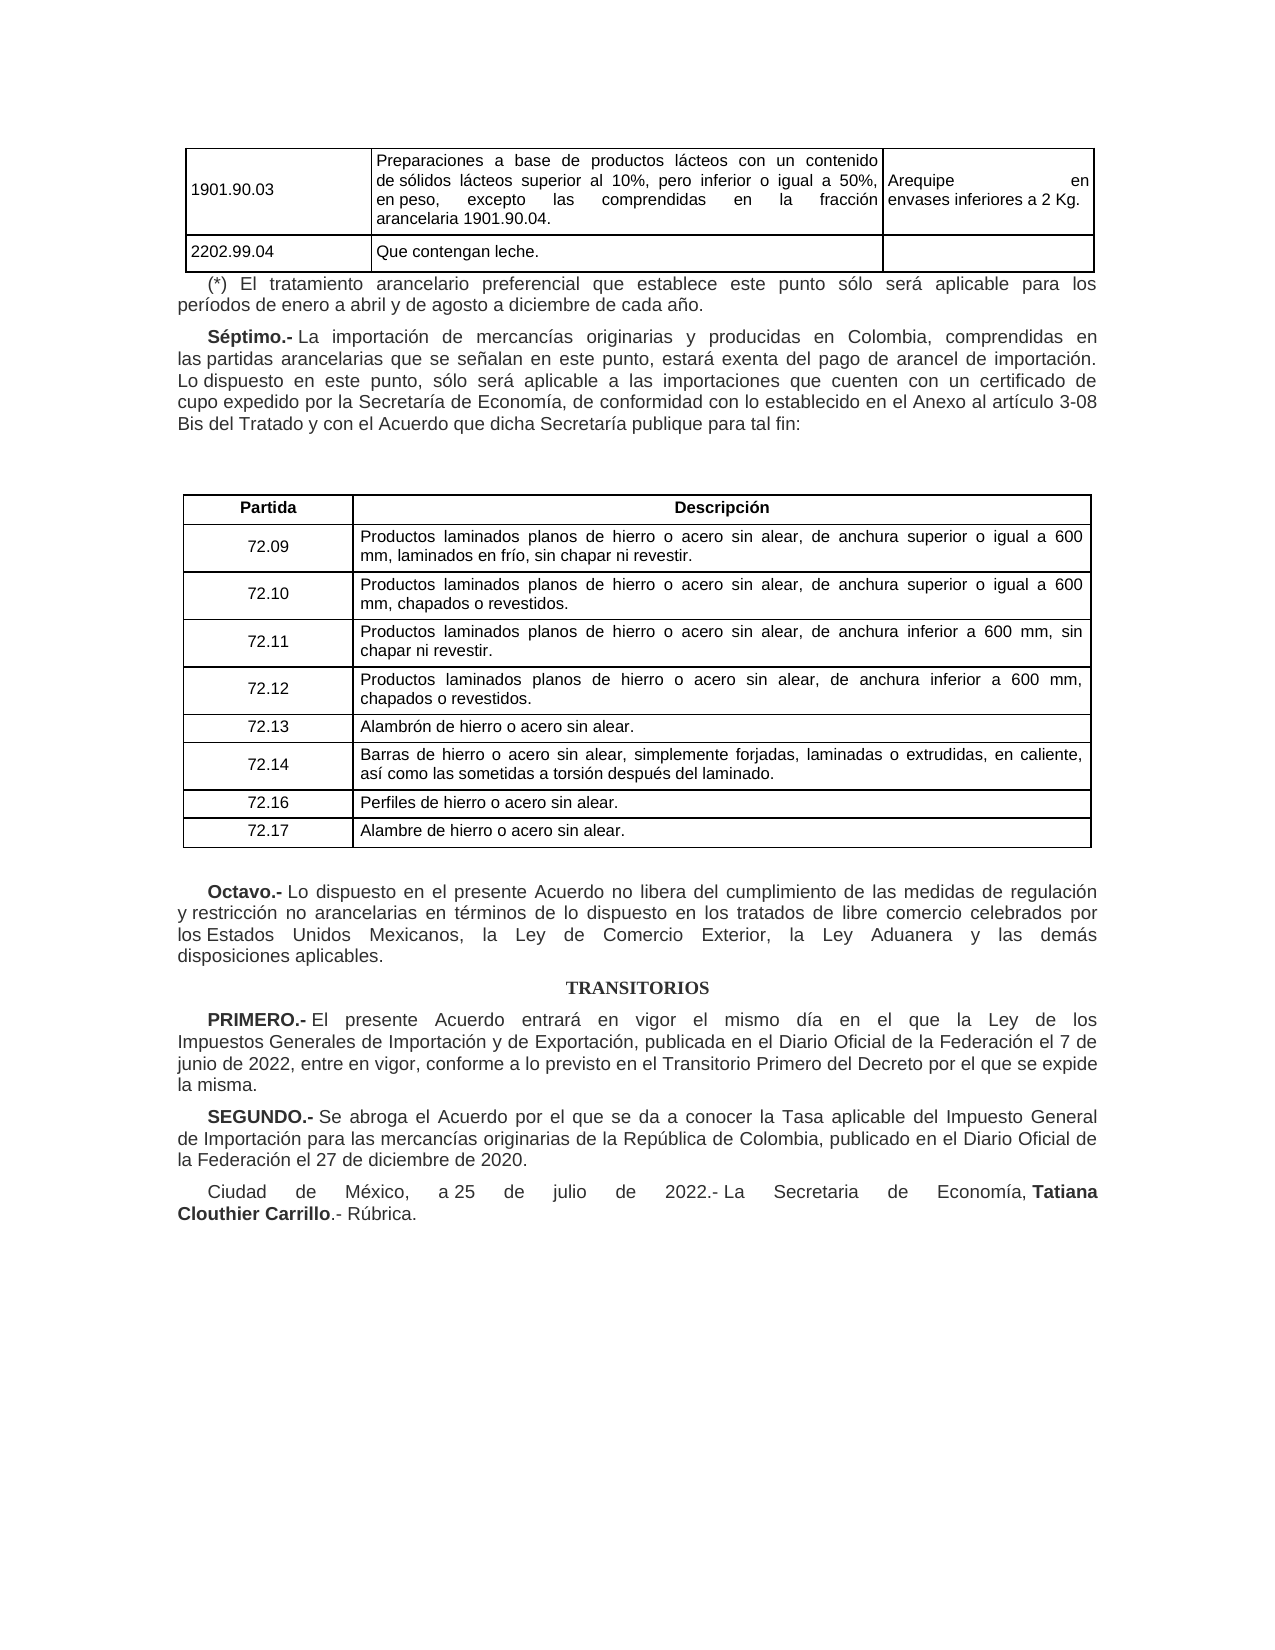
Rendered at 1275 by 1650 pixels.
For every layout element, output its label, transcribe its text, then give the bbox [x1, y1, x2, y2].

table_cell 72.12 [184, 668, 352, 714]
table_cell [884, 236, 1093, 271]
table_cell 72.14 [184, 743, 352, 789]
table_cell Alambre de hierro o acero sin alear. [354, 819, 1090, 847]
table_cell Arequipe en envases inferiores a 2 Kg. [884, 149, 1093, 234]
table_cell 1901.90.03 [187, 149, 371, 234]
table_cell Productos laminados planos de hierro o acero sin alear, de anchura inferior a 600 mm, sin chapar ni revestir. [354, 620, 1090, 666]
table_cell Productos laminados planos de hierro o acero sin alear, de anchura superior o igual a 600 mm, chapados o revestidos. [354, 573, 1090, 619]
text Séptimo.- La importación de mercancías originarias y producidas en Colombia, comprendidas en las partidas arancelarias que se señalan en este punto, estará exenta del pago de arancel de importación. Lo dispuesto en este punto, sólo será aplicable a las importaciones que cuenten con un certificado de cupo expedido por la Secretaría de Economía, de conformidad con lo establecido en el Anexo al artículo 3-08 Bis del Tratado y con el Acuerdo que dicha Secretaría publique para tal fin: [177, 326, 1098, 434]
table_cell 72.09 [184, 525, 352, 571]
table_cell 72.16 [184, 791, 352, 817]
text PRIMERO.- El presente Acuerdo entrará en vigor el mismo día en el que la Ley de los Impuestos Generales de Importación y de Exportación, publicada en el Diario Oficial de la Federación el 7 de junio de 2022, entre en vigor, conforme a lo previsto en el Transitorio Primero del Decreto por el que se expide la misma. [177, 1009, 1098, 1096]
table_cell Productos laminados planos de hierro o acero sin alear, de anchura inferior a 600 mm, chapados o revestidos. [354, 668, 1090, 714]
text TRANSITORIOS [177, 977, 1098, 999]
table_cell 72.17 [184, 819, 352, 847]
text Octavo.- Lo dispuesto en el presente Acuerdo no libera del cumplimiento de las medidas de regulación y restricción no arancelarias en términos de lo dispuesto en los tratados de libre comercio celebrados por los Estados Unidos Mexicanos, la Ley de Comercio Exterior, la Ley Aduanera y las demás disposiciones aplicables. [177, 880, 1098, 967]
table_cell Alambrón de hierro o acero sin alear. [354, 715, 1090, 742]
text SEGUNDO.- Se abroga el Acuerdo por el que se da a conocer la Tasa aplicable del Impuesto General de Importación para las mercancías originarias de la República de Colombia, publicado en el Diario Oficial de la Federación el 27 de diciembre de 2020. [177, 1106, 1098, 1171]
text (*) El tratamiento arancelario preferencial que establece este punto sólo será aplicable para los períodos de enero a abril y de agosto a diciembre de cada año. [177, 273, 1098, 316]
table_header Partida [184, 496, 352, 524]
table_cell 72.11 [184, 620, 352, 666]
table_cell 72.13 [184, 715, 352, 742]
table_header Descripción [354, 496, 1090, 524]
table_cell Productos laminados planos de hierro o acero sin alear, de anchura superior o igual a 600 mm, laminados en frío, sin chapar ni revestir. [354, 525, 1090, 571]
table_cell 2202.99.04 [187, 236, 371, 271]
table_cell Que contengan leche. [372, 236, 882, 271]
table_cell Preparaciones a base de productos lácteos con un contenido de sólidos lácteos superior al 10%, pero inferior o igual a 50%, en peso, excepto las comprendidas en la fracción arancelaria 1901.90.04. [372, 149, 882, 234]
table_cell Barras de hierro o acero sin alear, simplemente forjadas, laminadas o extrudidas, en caliente, así como las sometidas a torsión después del laminado. [354, 743, 1090, 789]
text Ciudad de México, a 25 de julio de 2022.- La Secretaria de Economía, Tatiana Clouthier Carrillo.- Rúbrica. [177, 1181, 1098, 1224]
table_cell 72.10 [184, 573, 352, 619]
table_cell Perfiles de hierro o acero sin alear. [354, 791, 1090, 817]
